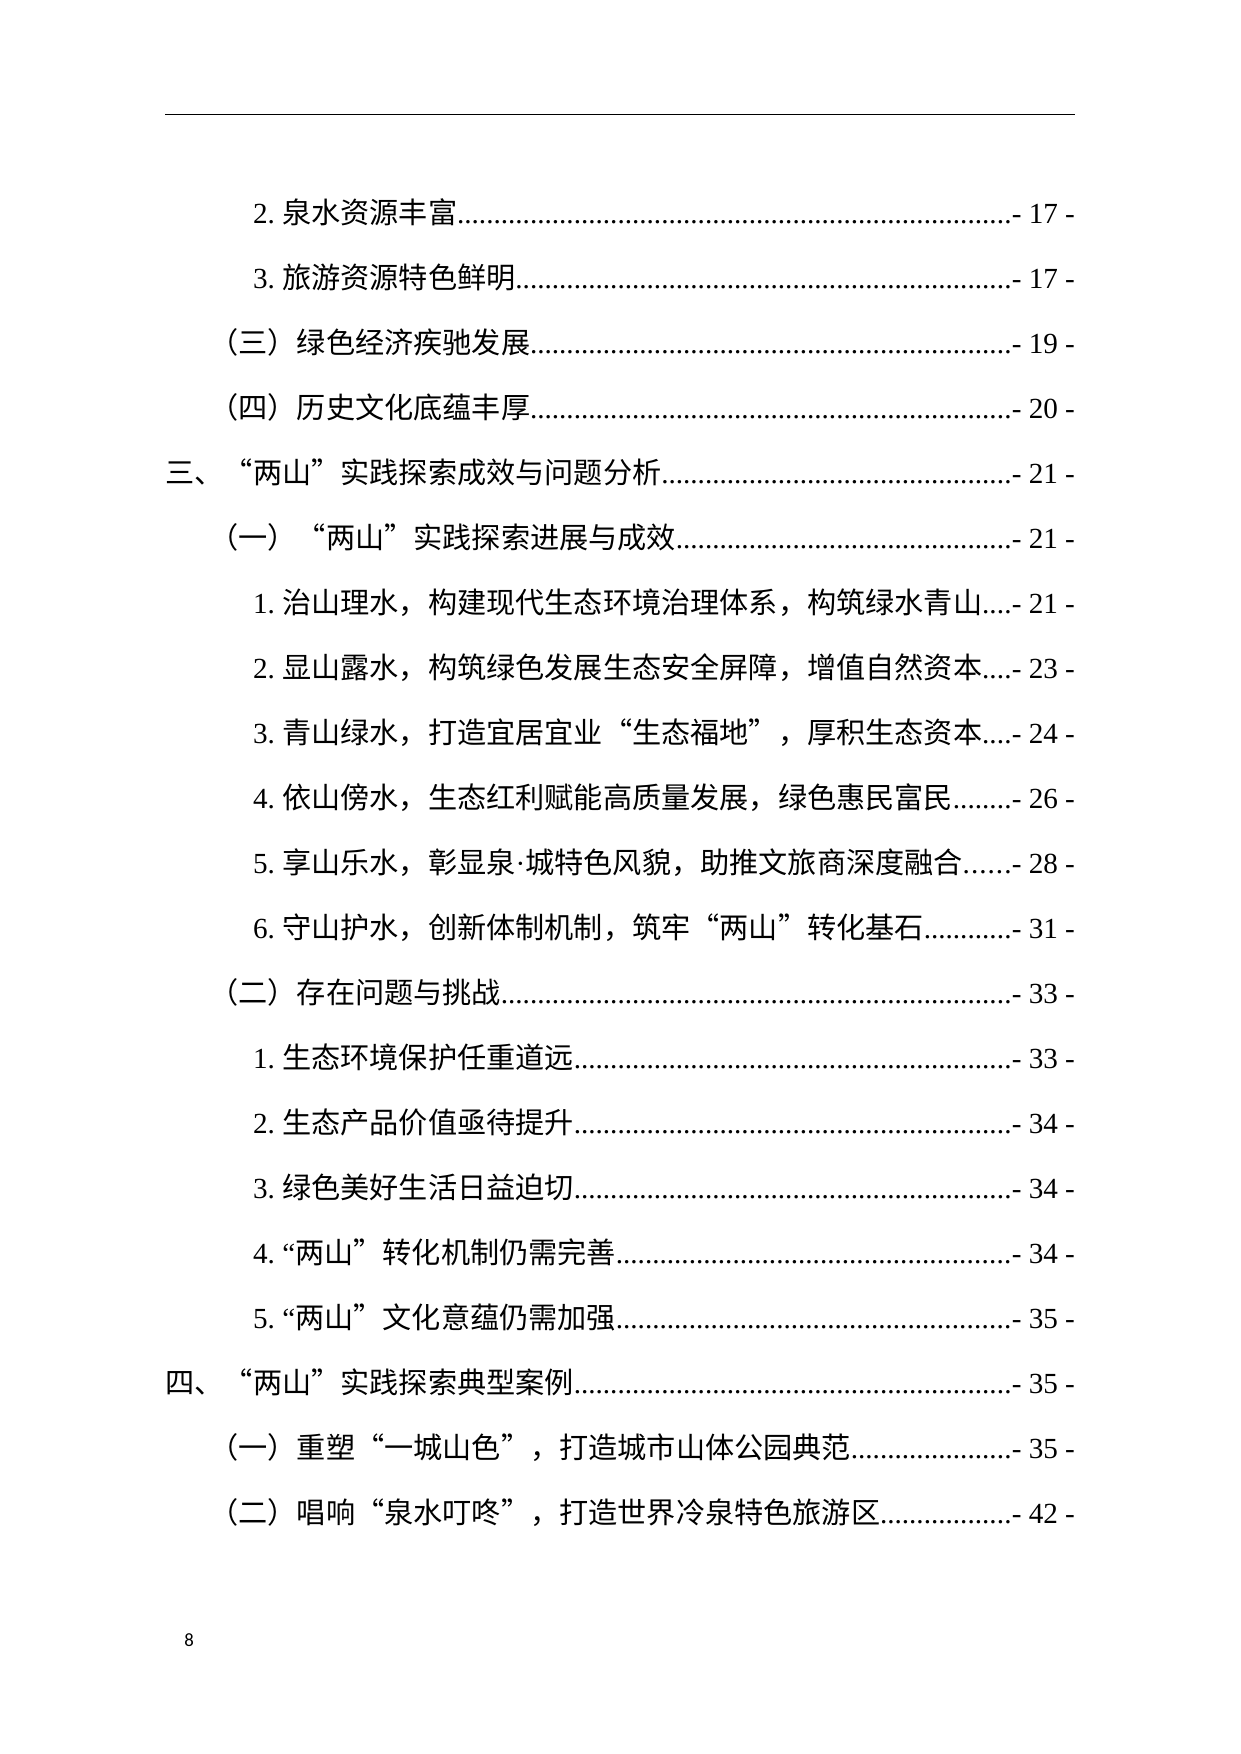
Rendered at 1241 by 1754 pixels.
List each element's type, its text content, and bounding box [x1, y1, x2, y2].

text 4. “两山”转化机制仍需完善 - 34 - [253, 1218, 1075, 1283]
text （四）历史文化底蕴丰厚 - 20 - [209, 373, 1075, 438]
text 1. 治山理水，构建现代生态环境治理体系，构筑绿水青山 - 21 - [253, 568, 1075, 633]
text （二）存在问题与挑战 - 33 - [209, 958, 1075, 1023]
text 4. 依山傍水，生态红利赋能高质量发展，绿色惠民富民 - 26 - [253, 763, 1075, 828]
text 1. 生态环境保护任重道远 - 33 - [253, 1023, 1075, 1088]
text （一）“两山”实践探索进展与成效 - 21 - [209, 503, 1075, 568]
text 3. 青山绿水，打造宜居宜业“生态福地”，厚积生态资本 - 24 - [253, 698, 1075, 763]
text 2. 显山露水，构筑绿色发展生态安全屏障，增值自然资本 - 23 - [253, 633, 1075, 698]
text 2. 泉水资源丰富 - 17 - [253, 178, 1075, 243]
text 5. “两山”文化意蕴仍需加强 - 35 - [253, 1283, 1075, 1348]
text 2. 生态产品价值亟待提升 - 34 - [253, 1088, 1075, 1153]
text 三、“两山”实践探索成效与问题分析 - 21 - [165, 438, 1075, 503]
text 3. 绿色美好生活日益迫切 - 34 - [253, 1153, 1075, 1218]
text 四、“两山”实践探索典型案例 - 35 - [165, 1348, 1075, 1413]
text 6. 守山护水，创新体制机制，筑牢“两山”转化基石 - 31 - [253, 893, 1075, 958]
text （二）唱响“泉水叮咚”，打造世界冷泉特色旅游区 - 42 - [209, 1478, 1075, 1543]
text （一）重塑“一城山色”，打造城市山体公园典范 - 35 - [209, 1413, 1075, 1478]
text 3. 旅游资源特色鲜明 - 17 - [253, 243, 1075, 308]
text 5. 享山乐水，彰显泉·城特色风貌，助推文旅商深度融合 - 28 - [253, 828, 1075, 893]
text （三）绿色经济疾驰发展 - 19 - [209, 308, 1075, 373]
